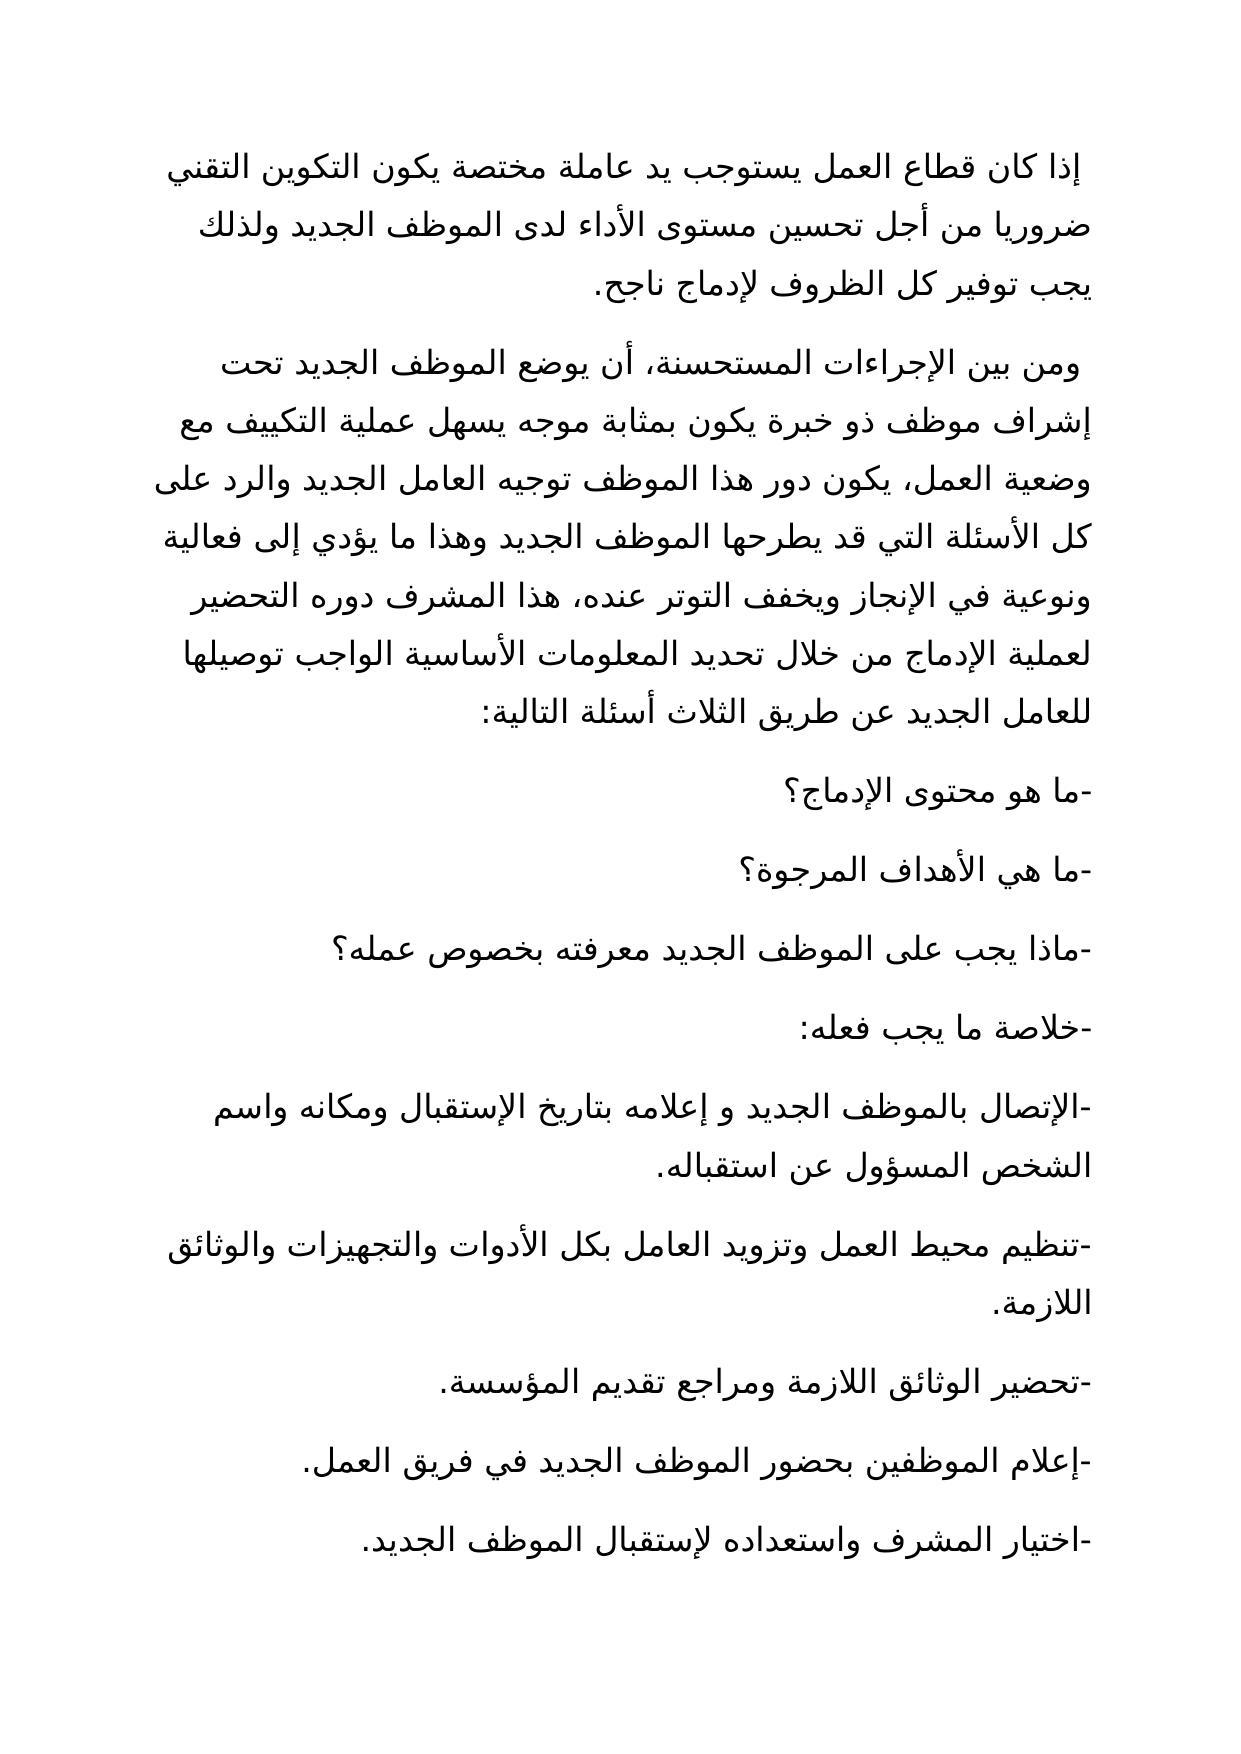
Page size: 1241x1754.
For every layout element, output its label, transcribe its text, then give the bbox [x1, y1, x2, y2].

text -تحضير الوثائق اللازمة ومراجع تقديم المؤسسة. [148, 1362, 1093, 1401]
text -ما هي الأهداف المرجوة؟ [148, 851, 1093, 889]
text -ماذا يجب على الموظف الجديد معرفته بخصوص عمله؟ [148, 930, 1093, 968]
text إذا كان قطاع العمل يستوجب يد عاملة مختصة يكون التكوين التقني ضروريا من أجل تحسين مستوى الأداء لدى الموظف الجديد ولذلك يجب توفير كل الظروف لإدماج ناجح. [148, 148, 1093, 303]
text -خلاصة ما يجب فعله: [148, 1009, 1093, 1048]
text -تنظيم محيط العمل وتزويد العامل بكل الأدوات والتجهيزات والوثائق اللازمة. [148, 1225, 1093, 1322]
text -ما هو محتوى الإدماج؟ [148, 772, 1093, 810]
text ومن بين الإجراءات المستحسنة، أن يوضع الموظف الجديد تحت إشراف موظف ذو خبرة يكون بمثابة موجه يسهل عملية التكييف مع وضعية العمل، يكون دور هذا الموظف توجيه العامل الجديد والرد على كل الأسئلة التي قد يطرحها الموظف الجديد وهذا ما يؤدي إلى فعالية ونوعية في الإنجاز ويخفف التوتر عنده، هذا المشرف دوره التحضير لعملية الإدماج من خلال تحديد المعلومات الأساسية الواجب توصيلها للعامل الجديد عن طريق الثلاث أسئلة التالية: [148, 343, 1093, 731]
text -اختيار المشرف واستعداده لإستقبال الموظف الجديد. [148, 1521, 1093, 1559]
text -إعلام الموظفين بحضور الموظف الجديد في فريق العمل. [148, 1441, 1093, 1480]
text -الإتصال بالموظف الجديد و إعلامه بتاريخ الإستقبال ومكانه واسم الشخص المسؤول عن استقباله. [148, 1088, 1093, 1185]
